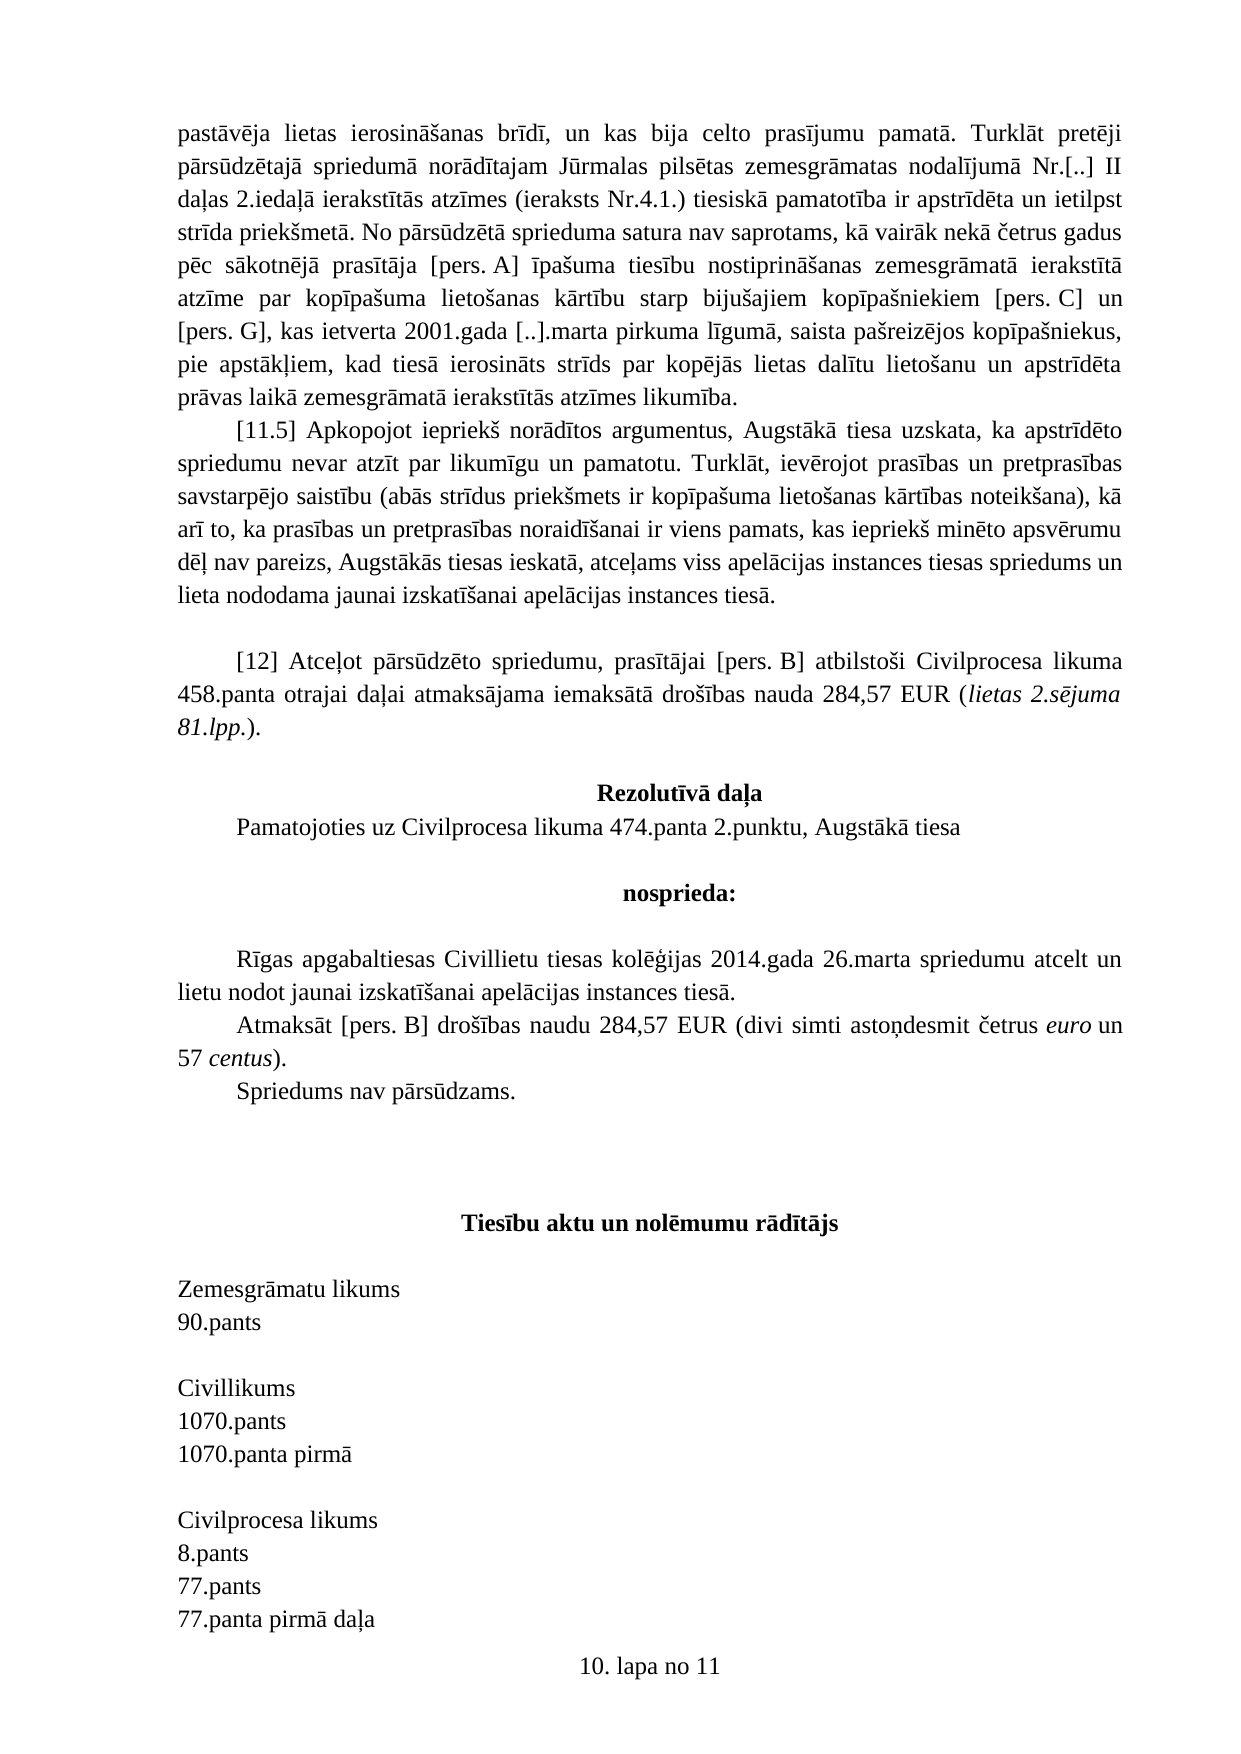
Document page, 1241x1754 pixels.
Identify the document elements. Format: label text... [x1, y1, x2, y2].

text 1070.panta pirmā [177, 1439, 1123, 1468]
text 8.pants [177, 1538, 1122, 1567]
text Pamatojoties uz Civilprocesa likuma 474.panta 2.punktu, Augstākā tiesa [177, 812, 1123, 840]
text 77.panta pirmā daļa [177, 1604, 1122, 1633]
text Tiesību aktu un nolēmumu rādītājs [177, 1208, 1122, 1237]
text Rezolutīvā daļa [177, 778, 1123, 807]
text 1070.pants [177, 1406, 1123, 1435]
text Rīgas apgabaltiesas Civillietu tiesas kolēģijas 2014.gada 26.marta spriedumu atcelt un lietu nodot jaunai izskatīšanai apelācijas instances tiesā. [177, 944, 1123, 1005]
text Spriedums nav pārsūdzams. [177, 1076, 1123, 1104]
text Atmaksāt [pers. B] drošības naudu 284,57 EUR (divi simti astoņdesmit četrus euro un 57 centus). [177, 1010, 1123, 1071]
text 90.pants [177, 1307, 1122, 1336]
text Zemesgrāmatu likums [177, 1274, 1122, 1303]
text nosprieda: [177, 878, 1123, 906]
text Civilprocesa likums [177, 1505, 1122, 1534]
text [177, 118, 1123, 411]
text 77.pants [177, 1571, 1122, 1600]
text [12] Atceļot pārsūdzēto spriedumu, prasītājai [pers. B] atbilstoši Civilprocesa likuma 458.panta otrajai daļai atmaksājama iemaksātā drošības nauda 284,57 EUR (lietas 2.sējuma 81.lpp.). [177, 646, 1123, 741]
text [11.5] Apkopojot iepriekš norādītos argumentus, Augstākā tiesa uzskata, ka apstrīdēto spriedumu nevar atzīt par likumīgu un pamatotu. Turklāt, ievērojot prasības un pretprasības savstarpējo saistību (abās strīdus priekšmets ir kopīpašuma lietošanas kārtības noteikšana), kā arī to, ka prasības un pretprasības noraidīšanai ir viens pamats, kas iepriekš minēto apsvērumu dēļ nav pareizs, Augstākās tiesas ieskatā, atceļams viss apelācijas instances tiesas spriedums un lieta nododama jaunai izskatīšanai apelācijas instances tiesā. [177, 415, 1123, 609]
text Civillikums [177, 1373, 1123, 1402]
